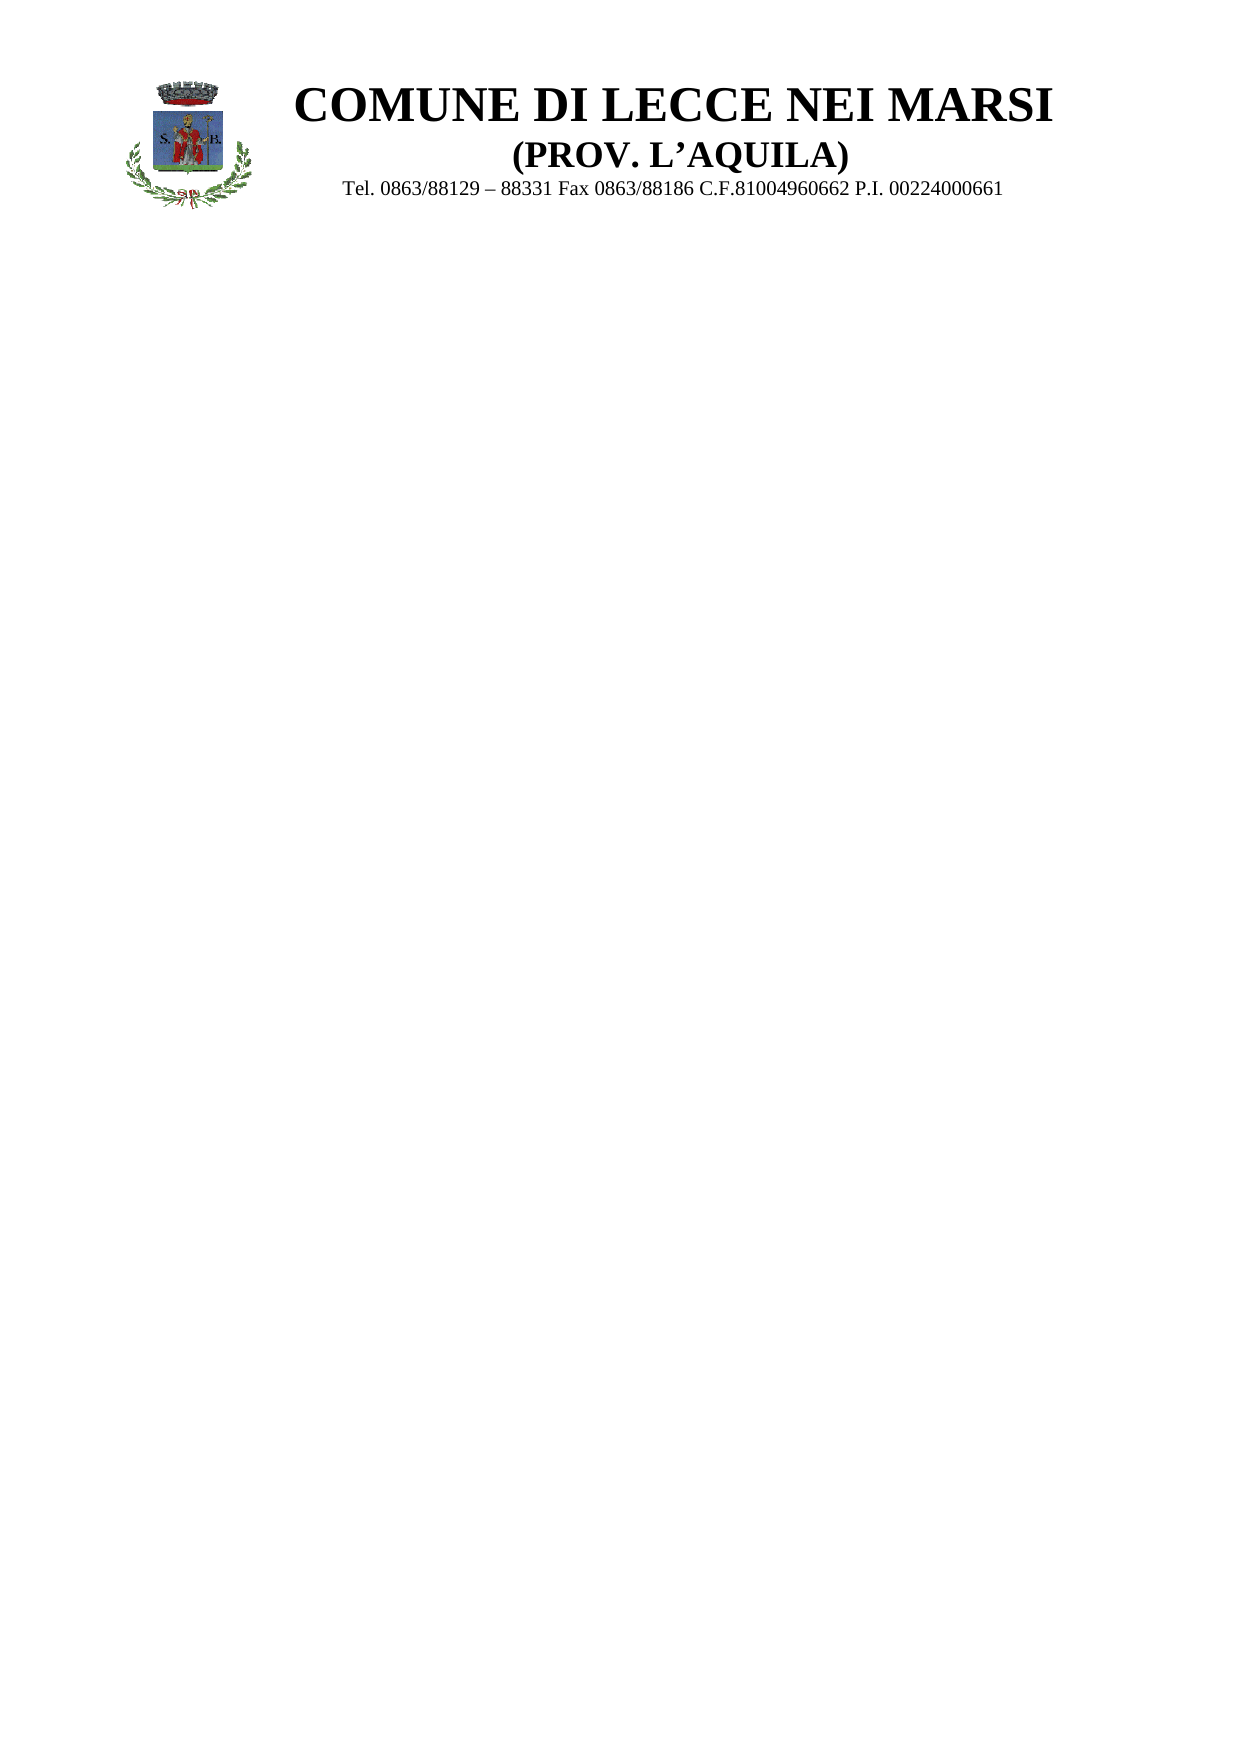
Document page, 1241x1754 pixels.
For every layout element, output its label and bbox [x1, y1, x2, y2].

picture [120, 76, 255, 212]
